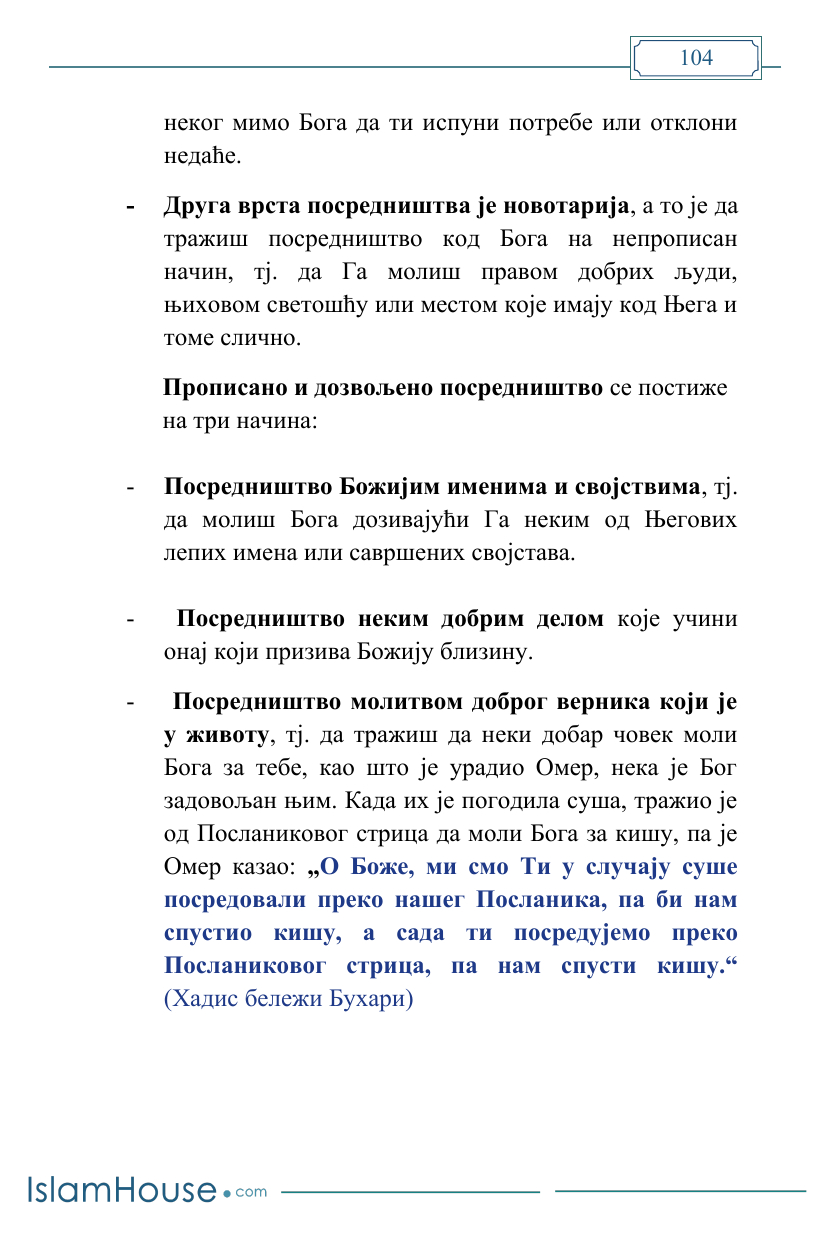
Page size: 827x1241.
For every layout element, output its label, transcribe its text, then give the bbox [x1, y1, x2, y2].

picture [548, 1170, 807, 1208]
list Посредништво молитвом доброг верника који је у животу, тј. да тражиш да неки добар човек моли Бога за тебе, као што је урадио Омер, нека је Бог задовољан њим. Када их је погодила суша, тражио је од Посланиковог стрица да моли Бога за кишу, па је Омер казао: „О Боже, ми смо Ти у случају суше посредовали преко нашег Посланика, па би нам спустио кишу, а сада ти посредујемо преко Посланиковог стрица, па нам спусти кишу.“ (Хадис бележи Бухари) [126, 686, 738, 1012]
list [126, 107, 738, 169]
text Прописано и дозвољено посредништво се постиже [89, 372, 738, 401]
text на три начина: [89, 405, 738, 434]
list Посредништво Божијим именима и својствима, тј. да молиш Бога дозивајући Га неким од Његових лепих имена или савршених својстава. [126, 471, 738, 566]
list Посредништво неким добрим делом које учини онај који призива Божију близину. [126, 603, 738, 665]
list Друга врста посредништва је новотарија, а то је да тражиш посредништво код Бога на непрописан начин, тј. да Га молиш правом добрих људи, њиховом светошћу или местом које имају код Њега и томе слично. [126, 190, 738, 351]
picture [20, 1171, 541, 1209]
